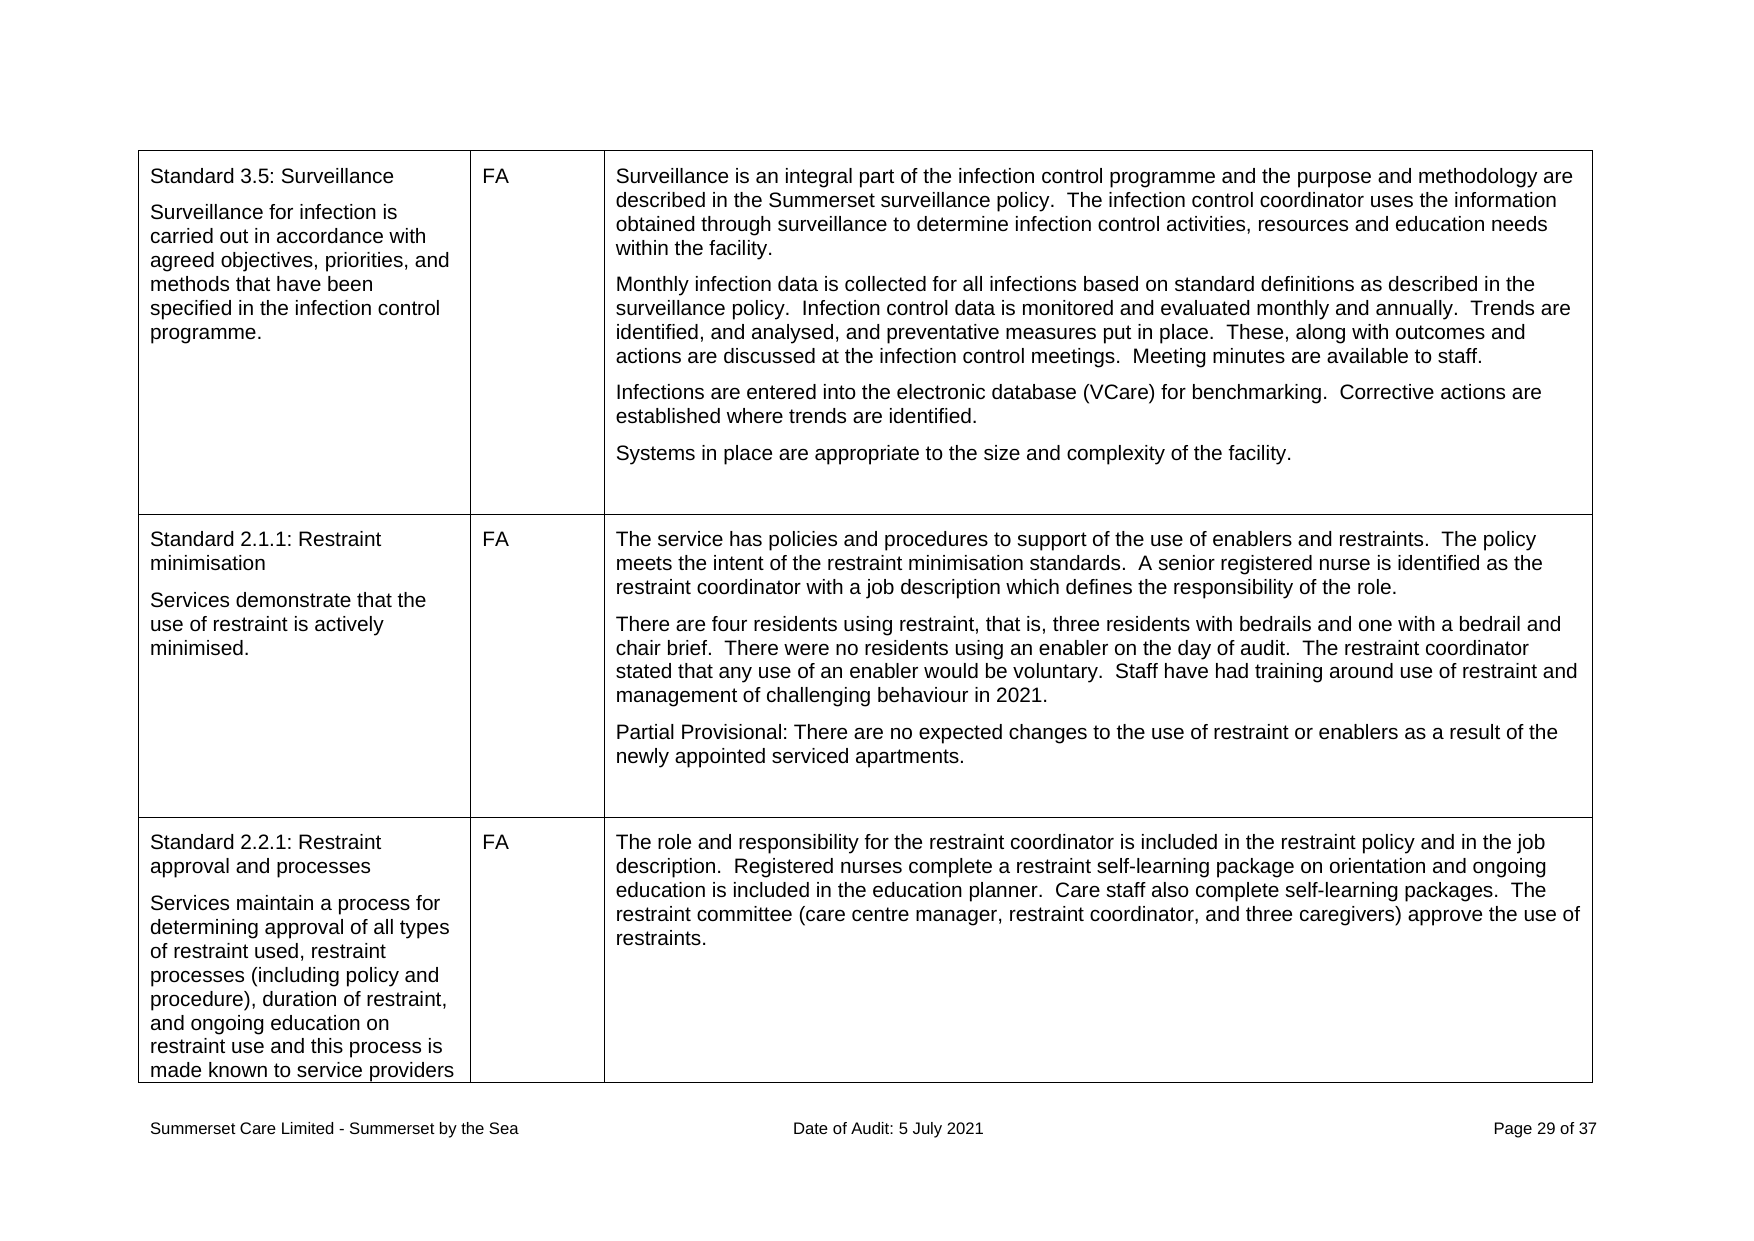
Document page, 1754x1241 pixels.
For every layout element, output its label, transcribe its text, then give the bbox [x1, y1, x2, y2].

table_cell Standard 2.1.1: Restraint minimisation Services demonstrate that the use of restraint is actively minimised. [139, 515, 470, 817]
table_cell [139, 818, 470, 1082]
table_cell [605, 818, 1592, 1082]
table_cell Surveillance is an integral part of the infection control programme and the purpose and methodology are described in the Summerset surveillance policy. The infection control coordinator uses the information obtained through surveillance to determine infection control activities, resources and education needs within the facility. Monthly infection data is collected for all infections based on standard definitions as described in the surveillance policy. Infection control data is monitored and evaluated monthly and annually. Trends are identified, and analysed, and preventative measures put in place. These, along with outcomes and actions are discussed at the infection control meetings. Meeting minutes are available to staff. Infections are entered into the electronic database (VCare) for benchmarking. Corrective actions are established where trends are identified. Systems in place are appropriate to the size and complexity of the facility. [605, 151, 1592, 513]
table_cell FA [471, 151, 604, 513]
table_cell The service has policies and procedures to support of the use of enablers and restraints. The policy meets the intent of the restraint minimisation standards. A senior registered nurse is identified as the restraint coordinator with a job description which defines the responsibility of the role. There are four residents using restraint, that is, three residents with bedrails and one with a bedrail and chair brief. There were no residents using an enabler on the day of audit. The restraint coordinator stated that any use of an enabler would be voluntary. Staff have had training around use of restraint and management of challenging behaviour in 2021. Partial Provisional: There are no expected changes to the use of restraint or enablers as a result of the newly appointed serviced apartments. [605, 515, 1592, 817]
table_cell FA [471, 818, 604, 1082]
table_cell FA [471, 515, 604, 817]
table_cell Standard 3.5: Surveillance Surveillance for infection is carried out in accordance with agreed objectives, priorities, and methods that have been specified in the infection control programme. [139, 151, 470, 513]
